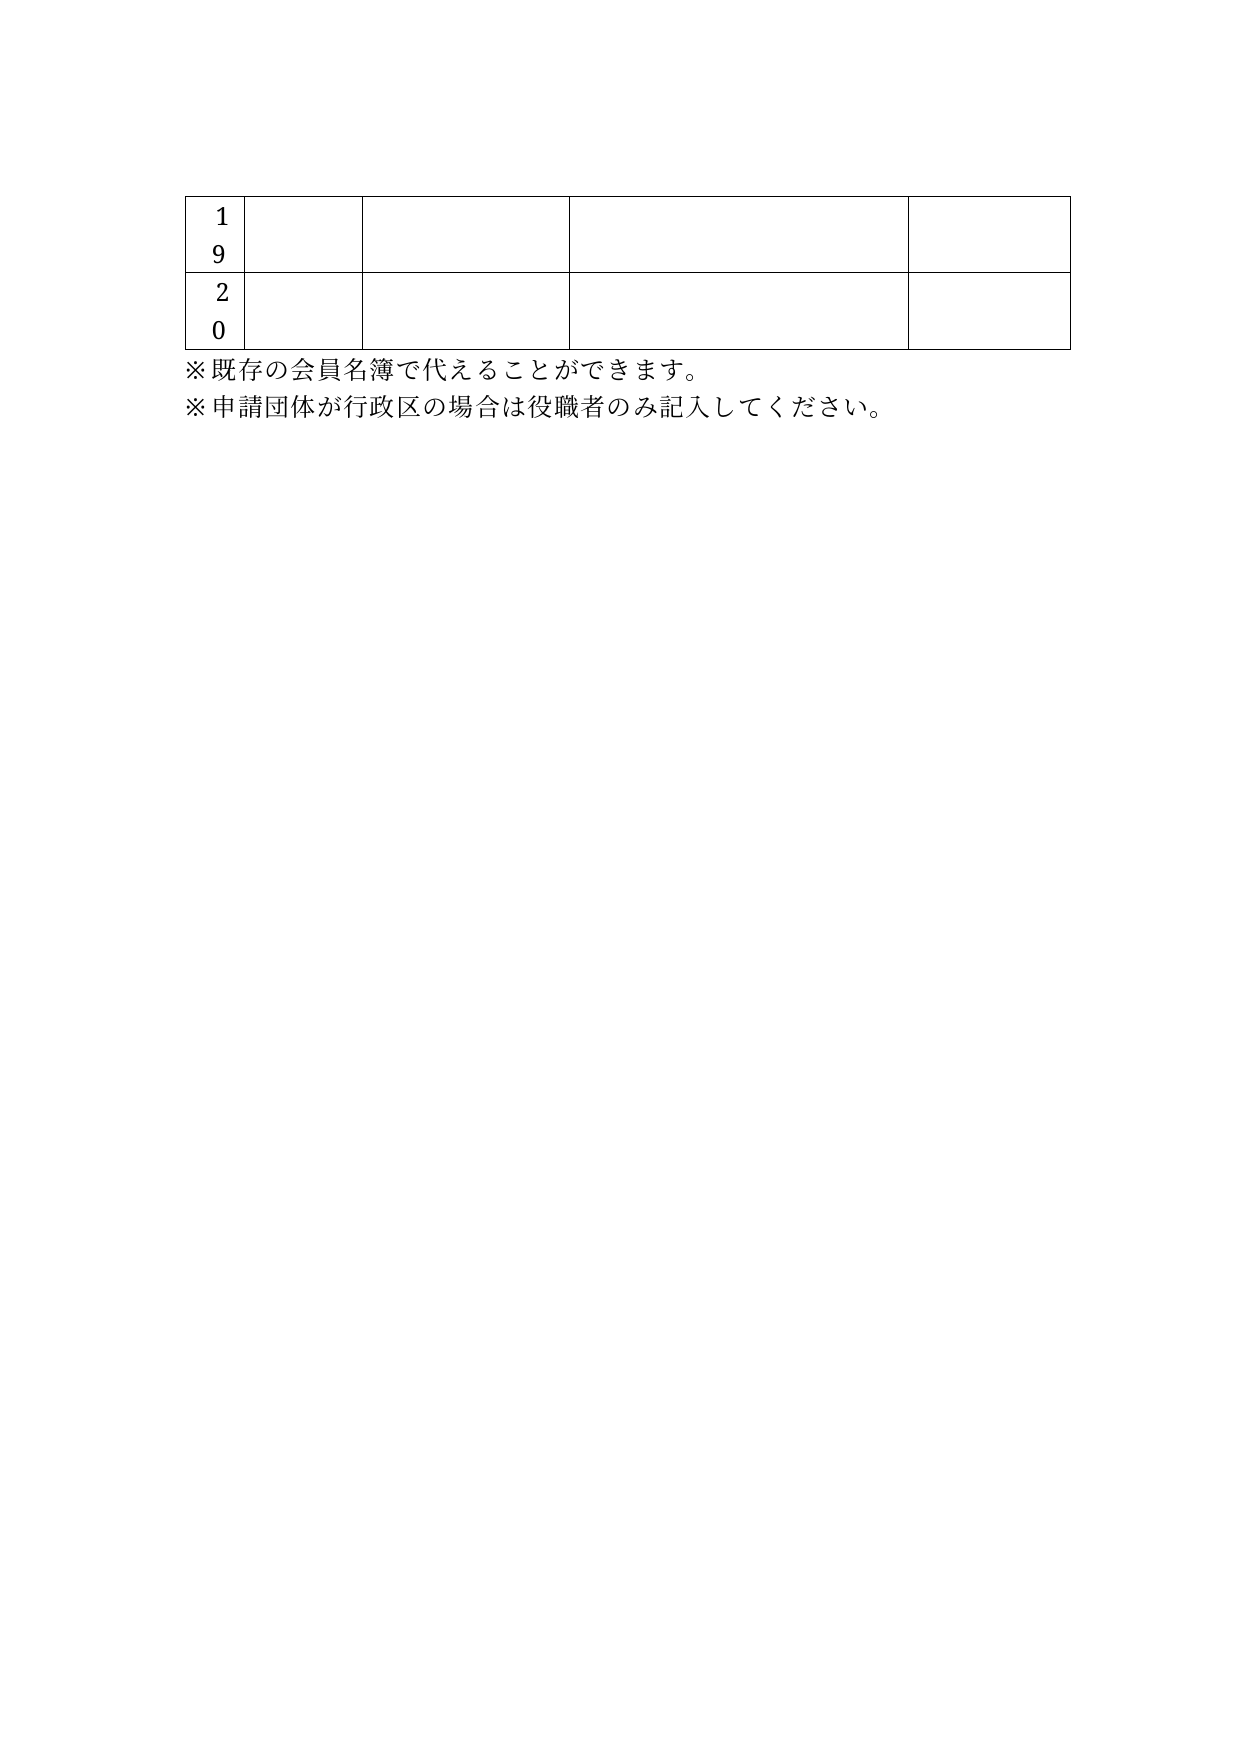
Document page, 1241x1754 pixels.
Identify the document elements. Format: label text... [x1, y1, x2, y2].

table_cell [570, 197, 908, 272]
table_cell [363, 273, 569, 348]
table_cell [363, 197, 569, 272]
table_cell 19 [186, 197, 244, 272]
table_cell [245, 197, 362, 272]
text ※申請団体が行政区の場合は役職者のみ記入してください。 [185, 387, 1055, 425]
table_cell 20 [186, 273, 244, 348]
table_cell [909, 273, 1070, 348]
table_cell [909, 197, 1070, 272]
text ※既存の会員名簿で代えることができます。 [185, 350, 1055, 387]
table_cell [245, 273, 362, 348]
table_cell [570, 273, 908, 348]
